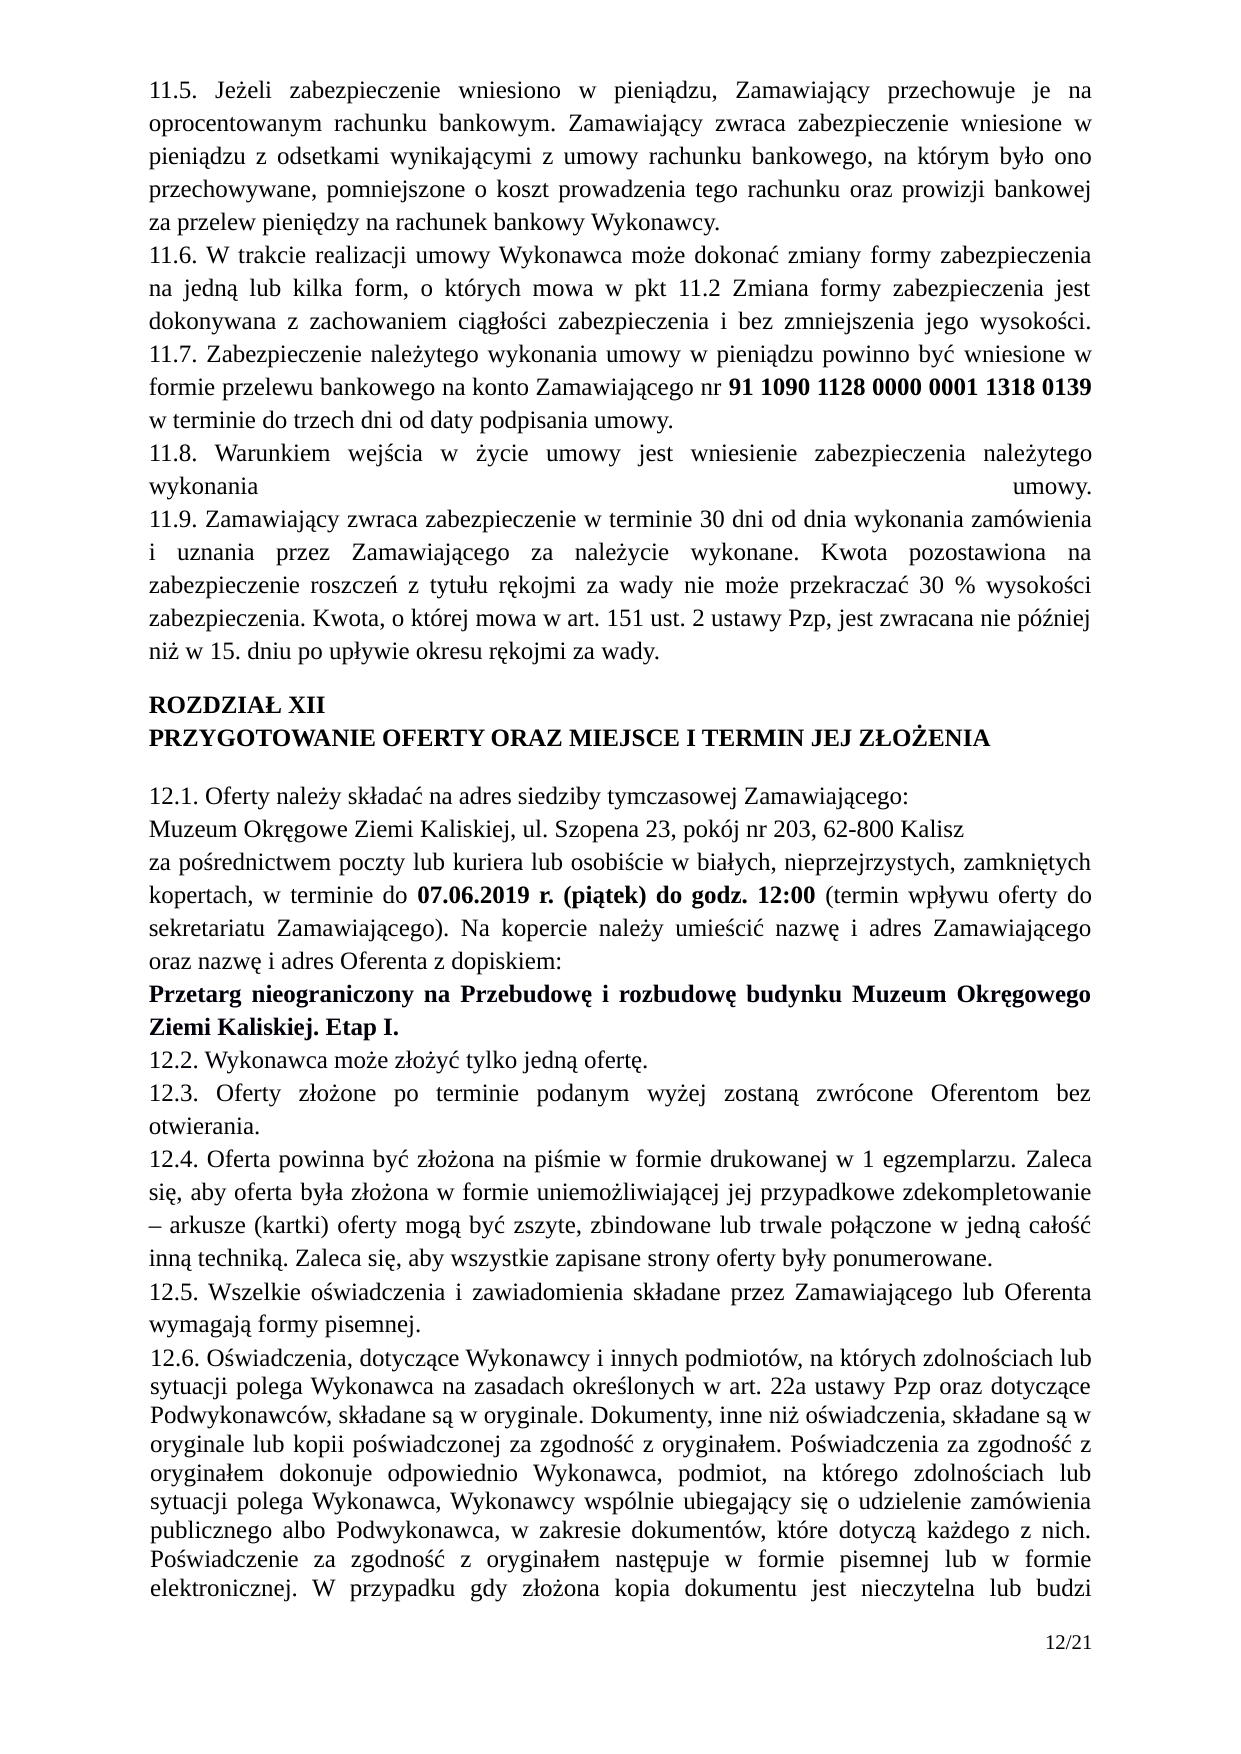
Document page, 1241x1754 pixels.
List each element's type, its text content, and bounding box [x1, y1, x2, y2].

text za pośrednictwem poczty lub kuriera lub osobiście w białych, nieprzejrzystych, zamkniętych kopertach, w terminie do 07.06.2019 r. (piątek) do godz. 12:00 (termin wpływu oferty do sekretariatu Zamawiającego). Na kopercie należy umieścić nazwę i adres Zamawiającego oraz nazwę i adres Oferenta z dopiskiem: [148, 847, 1092, 975]
text 12.4. Oferta powinna być złożona na piśmie w formie drukowanej w 1 egzemplarzu. Zaleca się, aby oferta była złożona w formie uniemożliwiającej jej przypadkowe zdekompletowanie – arkusze (kartki) oferty mogą być zszyte, zbindowane lub trwale połączone w jedną całość inną techniką. Zaleca się, aby wszystkie zapisane strony oferty były ponumerowane. [148, 1144, 1092, 1272]
text Muzeum Okręgowe Ziemi Kaliskiej, ul. Szopena 23, pokój nr 203, 62-800 Kalisz [148, 814, 1092, 843]
text 12.2. Wykonawca może złożyć tylko jedną ofertę. [148, 1045, 1092, 1074]
text 12.3. Oferty złożone po terminie podanym wyżej zostaną zwrócone Oferentom bez otwierania. [148, 1078, 1092, 1140]
text ROZDZIAŁ XII [148, 690, 1092, 719]
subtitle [150, 1343, 1092, 1601]
text PRZYGOTOWANIE OFERTY ORAZ MIEJSCE I TERMIN JEJ ZŁOŻENIA [148, 723, 1092, 752]
text 11.6. W trakcie realizacji umowy Wykonawca może dokonać zmiany formy zabezpieczenia na jedną lub kilka form, o których mowa w pkt 11.2 Zmiana formy zabezpieczenia jest dokonywana z zachowaniem ciągłości zabezpieczenia i bez zmniejszenia jego wysokości. 11.7. Zabezpieczenie należytego wykonania umowy w pieniądzu powinno być wniesione w formie przelewu bankowego na konto Zamawiającego nr 91 1090 1128 0000 0001 1318 0139 w terminie do trzech dni od daty podpisania umowy. [148, 240, 1092, 434]
text 11.8. Warunkiem wejścia w życie umowy jest wniesienie zabezpieczenia należytego wykonania umowy. 11.9. Zamawiający zwraca zabezpieczenie w terminie 30 dni od dnia wykonania zamówienia i uznania przez Zamawiającego za należycie wykonane. Kwota pozostawiona na zabezpieczenie roszczeń z tytułu rękojmi za wady nie może przekraczać 30 % wysokości zabezpieczenia. Kwota, o której mowa w art. 151 ust. 2 ustawy Pzp, jest zwracana nie później niż w 15. dniu po upływie okresu rękojmi za wady. [148, 438, 1092, 665]
text 12.5. Wszelkie oświadczenia i zawiadomienia składane przez Zamawiającego lub Oferenta wymagają formy pisemnej. [148, 1277, 1092, 1338]
text 11.5. Jeżeli zabezpieczenie wniesiono w pieniądzu, Zamawiający przechowuje je na oprocentowanym rachunku bankowym. Zamawiający zwraca zabezpieczenie wniesione w pieniądzu z odsetkami wynikającymi z umowy rachunku bankowego, na którym było ono przechowywane, pomniejszone o koszt prowadzenia tego rachunku oraz prowizji bankowej za przelew pieniędzy na rachunek bankowy Wykonawcy. [148, 75, 1092, 236]
text 12.1. Oferty należy składać na adres siedziby tymczasowej Zamawiającego: [148, 781, 1092, 810]
text Przetarg nieograniczony na Przebudowę i rozbudowę budynku Muzeum Okręgowego Ziemi Kaliskiej. Etap I. [148, 979, 1092, 1041]
